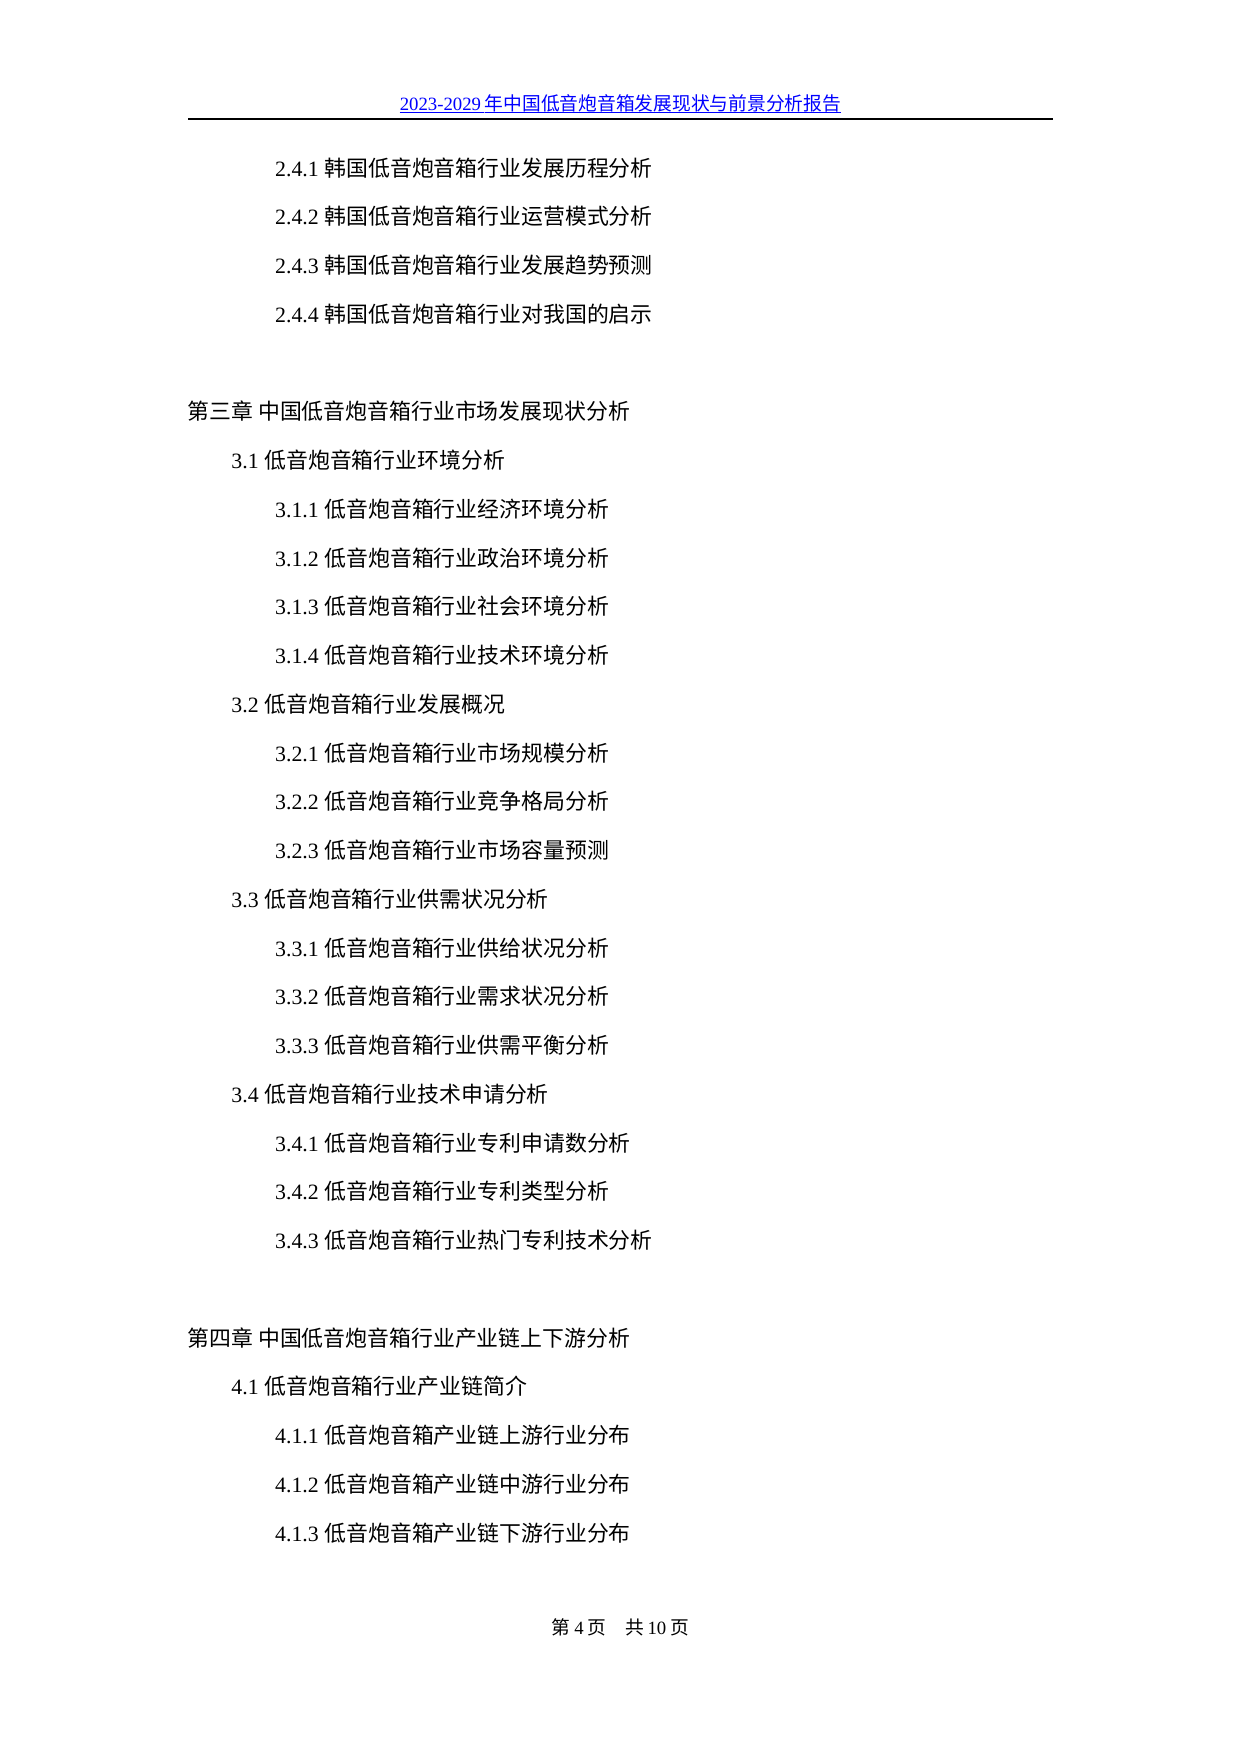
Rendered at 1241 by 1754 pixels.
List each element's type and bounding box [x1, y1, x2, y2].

text [187, 150, 1053, 1548]
